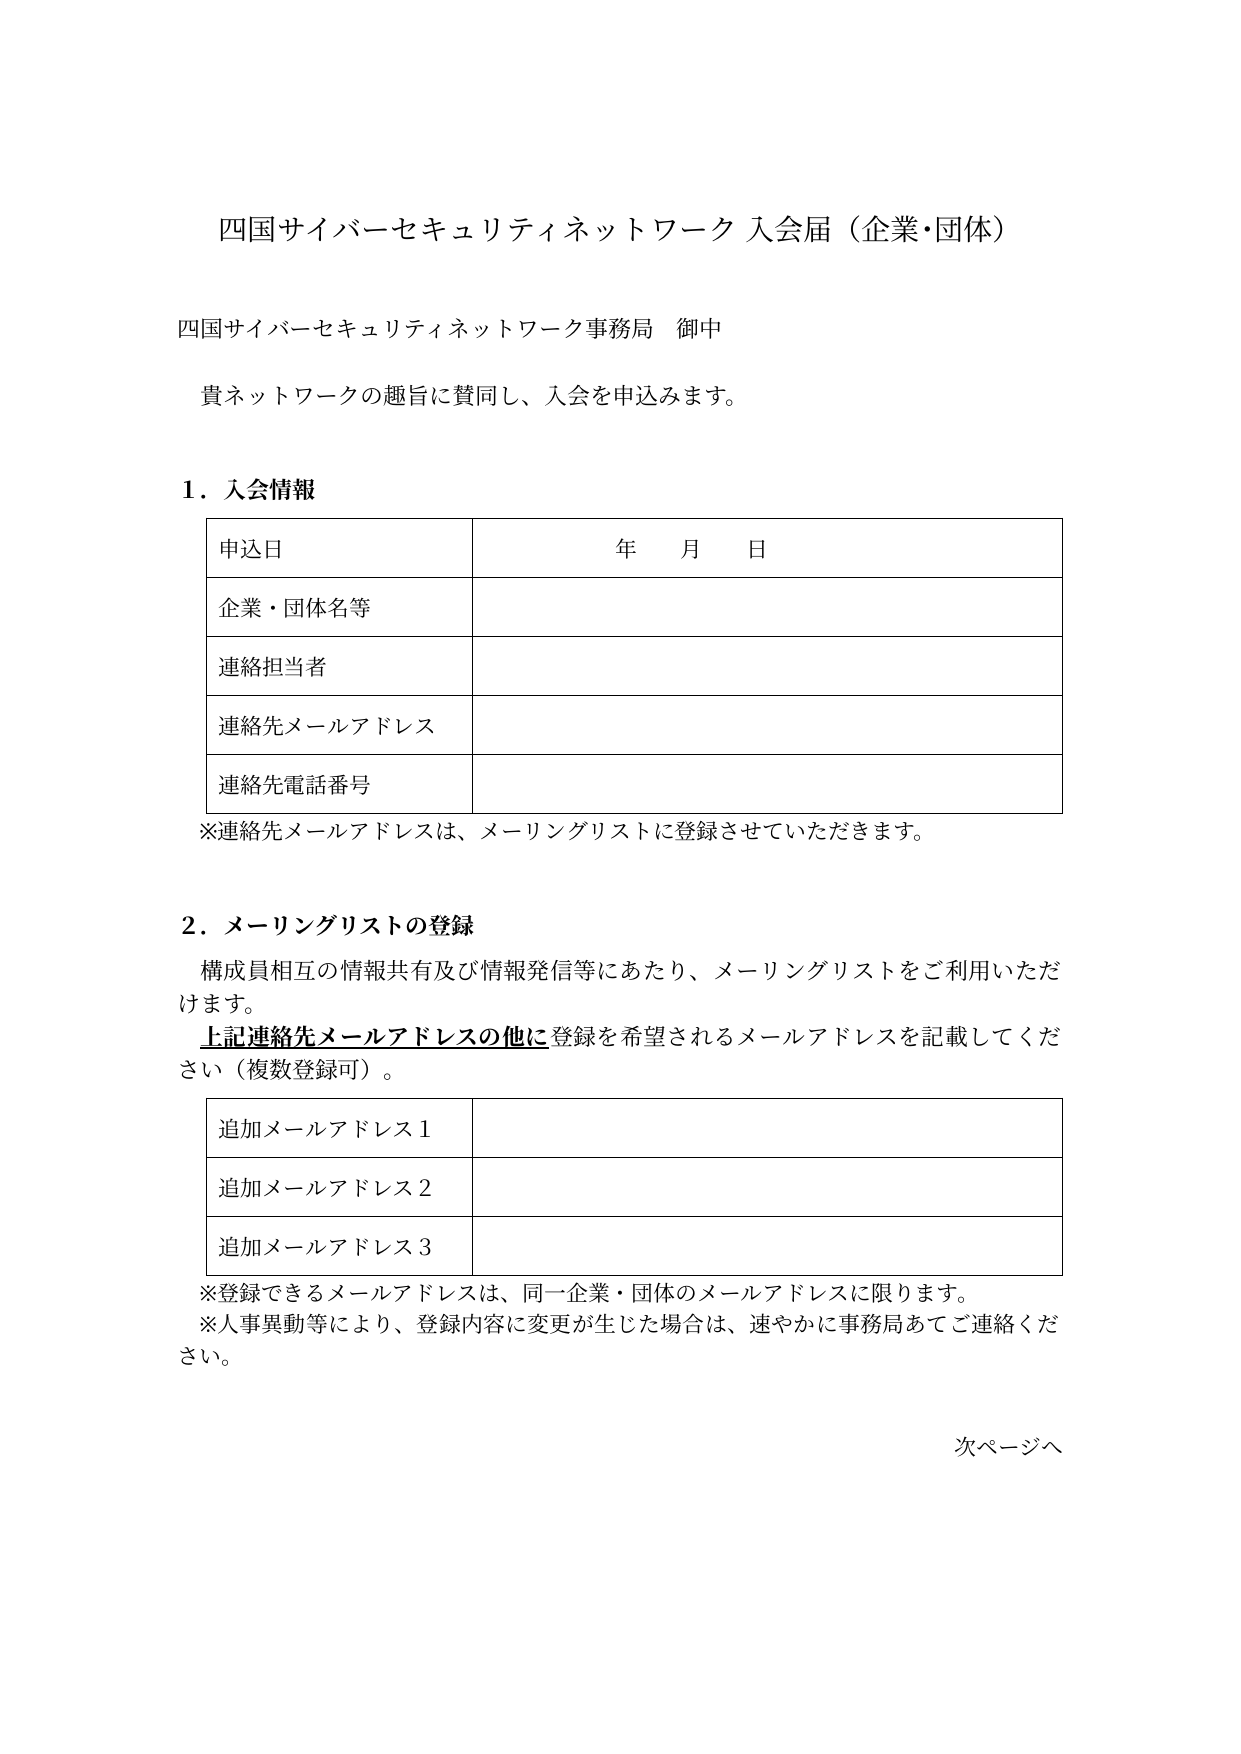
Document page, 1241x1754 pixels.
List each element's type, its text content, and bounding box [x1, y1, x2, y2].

text 四国サイバーセキュリティネットワーク 入会届（企業･団体） [177, 207, 1063, 249]
table_cell 追加メールアドレス３ [207, 1217, 472, 1275]
text 四国サイバーセキュリティネットワーク事務局 御中 [177, 311, 1063, 344]
table_header 申込日 [207, 519, 472, 577]
table_cell 追加メールアドレス２ [207, 1158, 472, 1216]
text ※登録できるメールアドレスは、同一企業・団体のメールアドレスに限ります。 [177, 1276, 1063, 1307]
text ※人事異動等により、登録内容に変更が生じた場合は、速やかに事務局あてご連絡ください。 [177, 1307, 1063, 1370]
text 上記連絡先メールアドレスの他に登録を希望されるメールアドレスを記載してください（複数登録可）。 [177, 1019, 1063, 1085]
table_header [473, 1099, 1062, 1157]
text ※連絡先メールアドレスは、メーリングリストに登録させていただきます。 [177, 814, 1063, 845]
table_cell [473, 578, 1062, 636]
table_header 年 月 日 [473, 519, 1062, 577]
text １．入会情報 [177, 472, 1063, 505]
table_cell 連絡先電話番号 [207, 755, 472, 813]
table_cell [473, 637, 1062, 695]
text ２．メーリングリストの登録 [177, 908, 1063, 941]
table_cell [473, 1217, 1062, 1275]
text 次ページへ [177, 1430, 1063, 1461]
table_header 追加メールアドレス１ [207, 1099, 472, 1157]
table_cell [473, 1158, 1062, 1216]
table_cell [473, 755, 1062, 813]
text 構成員相互の情報共有及び情報発信等にあたり、メーリングリストをご利用いただけます。 [177, 953, 1063, 1019]
table_cell 企業・団体名等 [207, 578, 472, 636]
table_cell 連絡先メールアドレス [207, 696, 472, 754]
text 貴ネットワークの趣旨に賛同し、入会を申込みます。 [177, 378, 1063, 411]
table_cell [473, 696, 1062, 754]
table_cell 連絡担当者 [207, 637, 472, 695]
